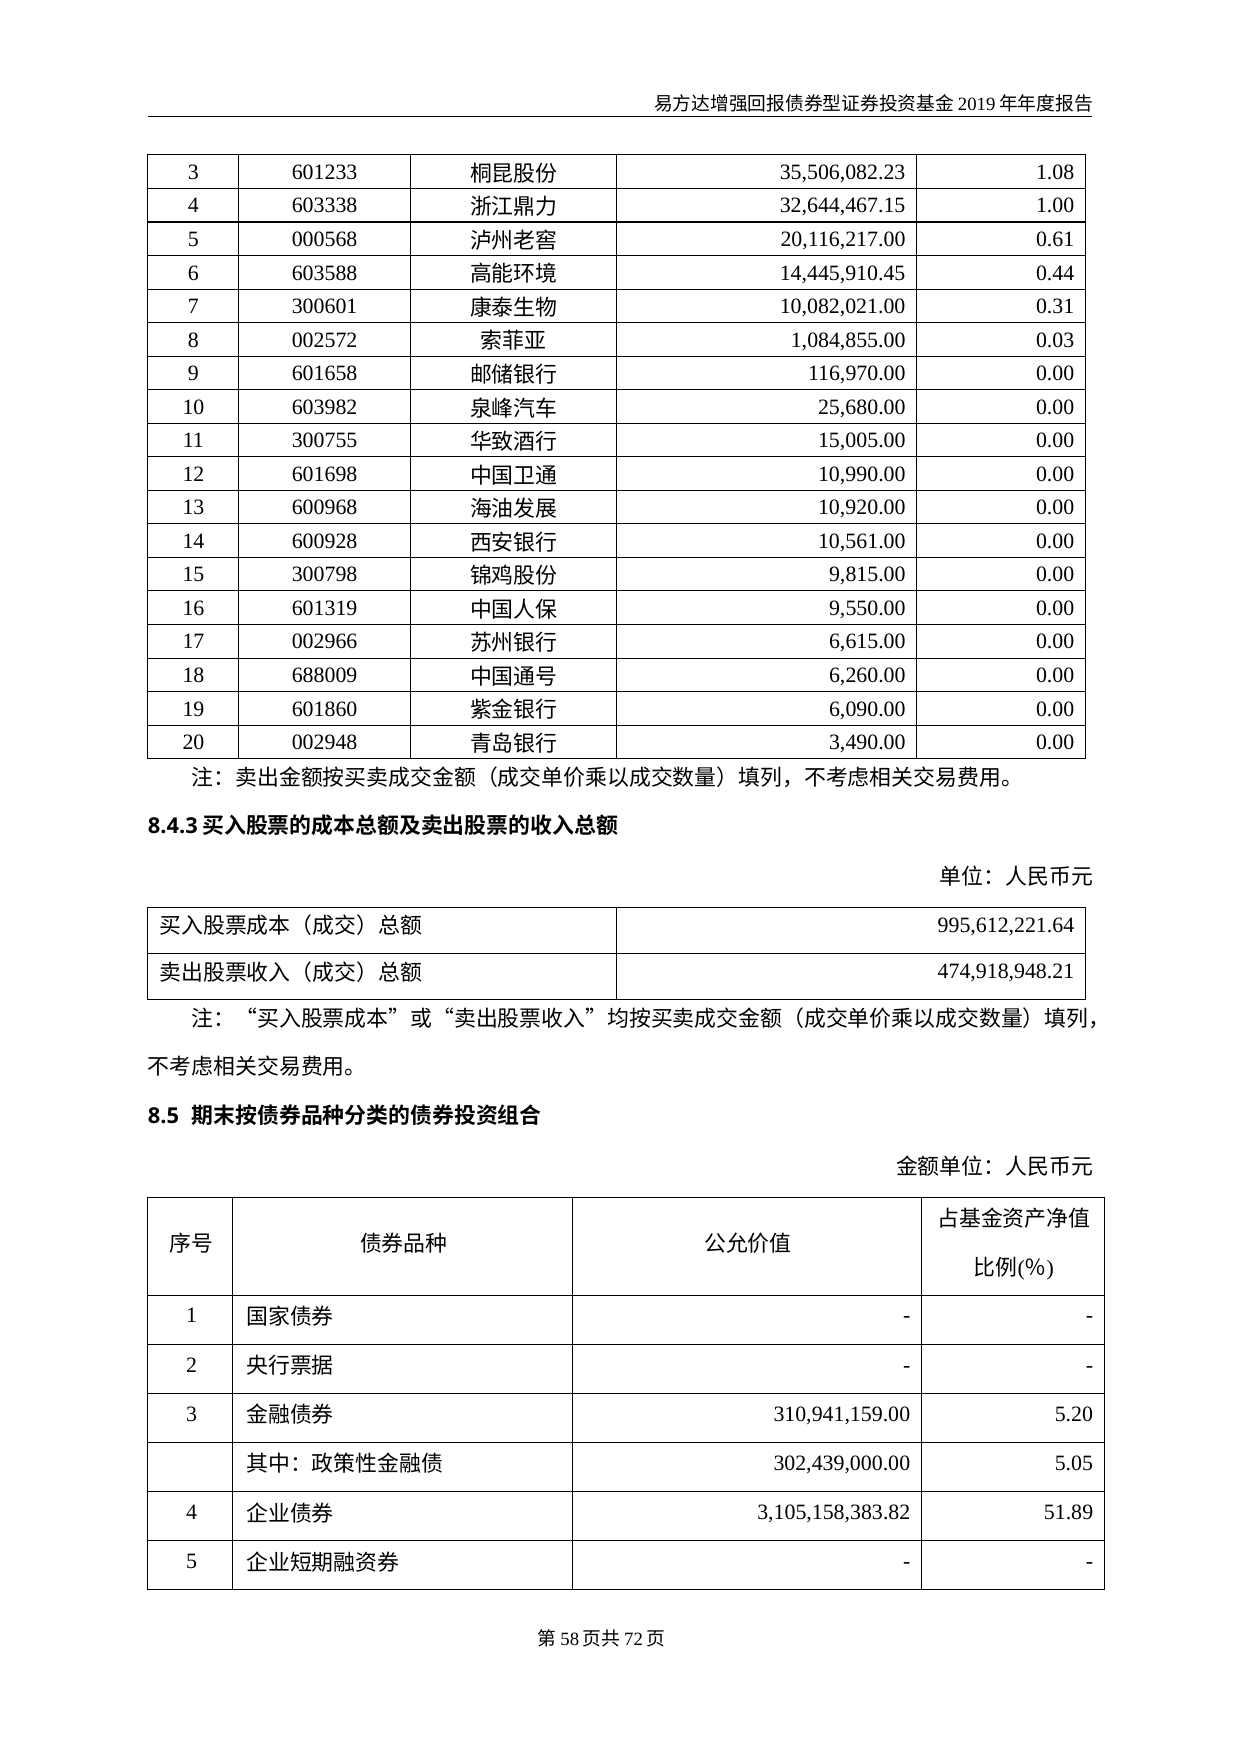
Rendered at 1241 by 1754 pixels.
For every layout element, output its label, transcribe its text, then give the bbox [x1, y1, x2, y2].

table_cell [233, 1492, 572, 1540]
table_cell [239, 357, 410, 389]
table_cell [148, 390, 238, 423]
text 8.4.3买入股票的成本总额及卖出股票的收入总额 [148, 807, 1092, 840]
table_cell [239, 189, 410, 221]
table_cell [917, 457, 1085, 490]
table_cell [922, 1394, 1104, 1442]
text 单位：人民币元 [149, 859, 1092, 891]
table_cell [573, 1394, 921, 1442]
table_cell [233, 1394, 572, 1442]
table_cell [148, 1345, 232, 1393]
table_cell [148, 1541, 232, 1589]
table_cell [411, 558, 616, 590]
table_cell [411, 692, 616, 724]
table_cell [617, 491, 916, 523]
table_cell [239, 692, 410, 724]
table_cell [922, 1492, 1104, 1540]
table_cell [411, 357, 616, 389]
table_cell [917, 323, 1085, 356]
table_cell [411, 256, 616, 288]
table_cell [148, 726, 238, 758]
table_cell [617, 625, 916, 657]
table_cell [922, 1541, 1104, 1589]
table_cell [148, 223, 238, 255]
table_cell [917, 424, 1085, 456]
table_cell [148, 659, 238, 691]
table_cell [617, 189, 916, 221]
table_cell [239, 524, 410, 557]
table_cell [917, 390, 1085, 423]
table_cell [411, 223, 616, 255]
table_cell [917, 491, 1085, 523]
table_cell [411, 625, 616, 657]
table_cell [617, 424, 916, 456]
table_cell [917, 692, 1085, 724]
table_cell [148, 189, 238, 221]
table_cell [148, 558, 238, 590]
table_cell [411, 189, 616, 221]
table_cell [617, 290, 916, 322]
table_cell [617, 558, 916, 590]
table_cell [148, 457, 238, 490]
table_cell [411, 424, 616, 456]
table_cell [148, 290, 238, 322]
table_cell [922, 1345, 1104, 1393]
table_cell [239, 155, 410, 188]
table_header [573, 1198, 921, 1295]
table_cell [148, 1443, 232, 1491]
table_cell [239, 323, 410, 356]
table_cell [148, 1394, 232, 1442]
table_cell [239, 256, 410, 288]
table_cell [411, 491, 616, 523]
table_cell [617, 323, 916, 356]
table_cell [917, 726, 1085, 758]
text 金额单位：人民币元 [149, 1149, 1092, 1181]
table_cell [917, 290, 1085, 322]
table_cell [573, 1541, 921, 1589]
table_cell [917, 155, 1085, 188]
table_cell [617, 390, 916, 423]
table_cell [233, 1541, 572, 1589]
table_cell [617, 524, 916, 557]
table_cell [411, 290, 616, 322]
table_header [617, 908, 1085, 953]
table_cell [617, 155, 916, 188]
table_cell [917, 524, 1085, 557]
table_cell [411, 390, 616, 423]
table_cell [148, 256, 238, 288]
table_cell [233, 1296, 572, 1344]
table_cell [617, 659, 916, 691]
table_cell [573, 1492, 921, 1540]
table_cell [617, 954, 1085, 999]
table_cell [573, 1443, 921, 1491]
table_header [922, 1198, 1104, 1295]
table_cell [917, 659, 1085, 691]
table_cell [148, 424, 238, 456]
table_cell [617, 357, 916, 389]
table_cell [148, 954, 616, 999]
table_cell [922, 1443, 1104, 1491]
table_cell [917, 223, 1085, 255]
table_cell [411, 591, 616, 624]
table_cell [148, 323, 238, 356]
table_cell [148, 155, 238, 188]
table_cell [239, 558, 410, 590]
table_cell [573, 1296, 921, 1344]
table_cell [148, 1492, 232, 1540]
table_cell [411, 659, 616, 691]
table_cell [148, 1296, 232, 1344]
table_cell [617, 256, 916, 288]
subtitle 8.5 期末按债券品种分类的债券投资组合 [148, 1097, 1092, 1130]
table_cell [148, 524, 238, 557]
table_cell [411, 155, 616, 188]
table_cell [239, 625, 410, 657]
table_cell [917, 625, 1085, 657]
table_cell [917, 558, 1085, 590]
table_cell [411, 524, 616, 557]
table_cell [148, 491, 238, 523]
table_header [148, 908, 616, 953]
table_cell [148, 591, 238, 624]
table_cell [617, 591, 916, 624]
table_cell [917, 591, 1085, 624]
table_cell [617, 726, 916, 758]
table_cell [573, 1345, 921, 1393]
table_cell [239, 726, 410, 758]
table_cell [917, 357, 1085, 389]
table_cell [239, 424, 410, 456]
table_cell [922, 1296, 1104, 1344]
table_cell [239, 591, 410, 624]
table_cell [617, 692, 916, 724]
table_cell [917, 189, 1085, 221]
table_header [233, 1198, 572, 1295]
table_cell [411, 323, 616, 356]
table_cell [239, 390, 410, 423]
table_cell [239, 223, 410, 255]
text 注：“买入股票成本”或“卖出股票收入”均按买卖成交金额（成交单价乘以成交数量）填列，不考虑相关交易费用。 [148, 1000, 1092, 1081]
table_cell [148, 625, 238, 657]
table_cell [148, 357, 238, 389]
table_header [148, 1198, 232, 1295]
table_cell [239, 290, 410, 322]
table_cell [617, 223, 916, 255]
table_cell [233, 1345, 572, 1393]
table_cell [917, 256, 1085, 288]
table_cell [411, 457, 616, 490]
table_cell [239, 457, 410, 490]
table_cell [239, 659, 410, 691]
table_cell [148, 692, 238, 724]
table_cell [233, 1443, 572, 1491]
text 注：卖出金额按买卖成交金额（成交单价乘以成交数量）填列，不考虑相关交易费用。 [148, 759, 1092, 792]
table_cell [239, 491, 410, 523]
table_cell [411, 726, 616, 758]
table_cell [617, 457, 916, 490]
